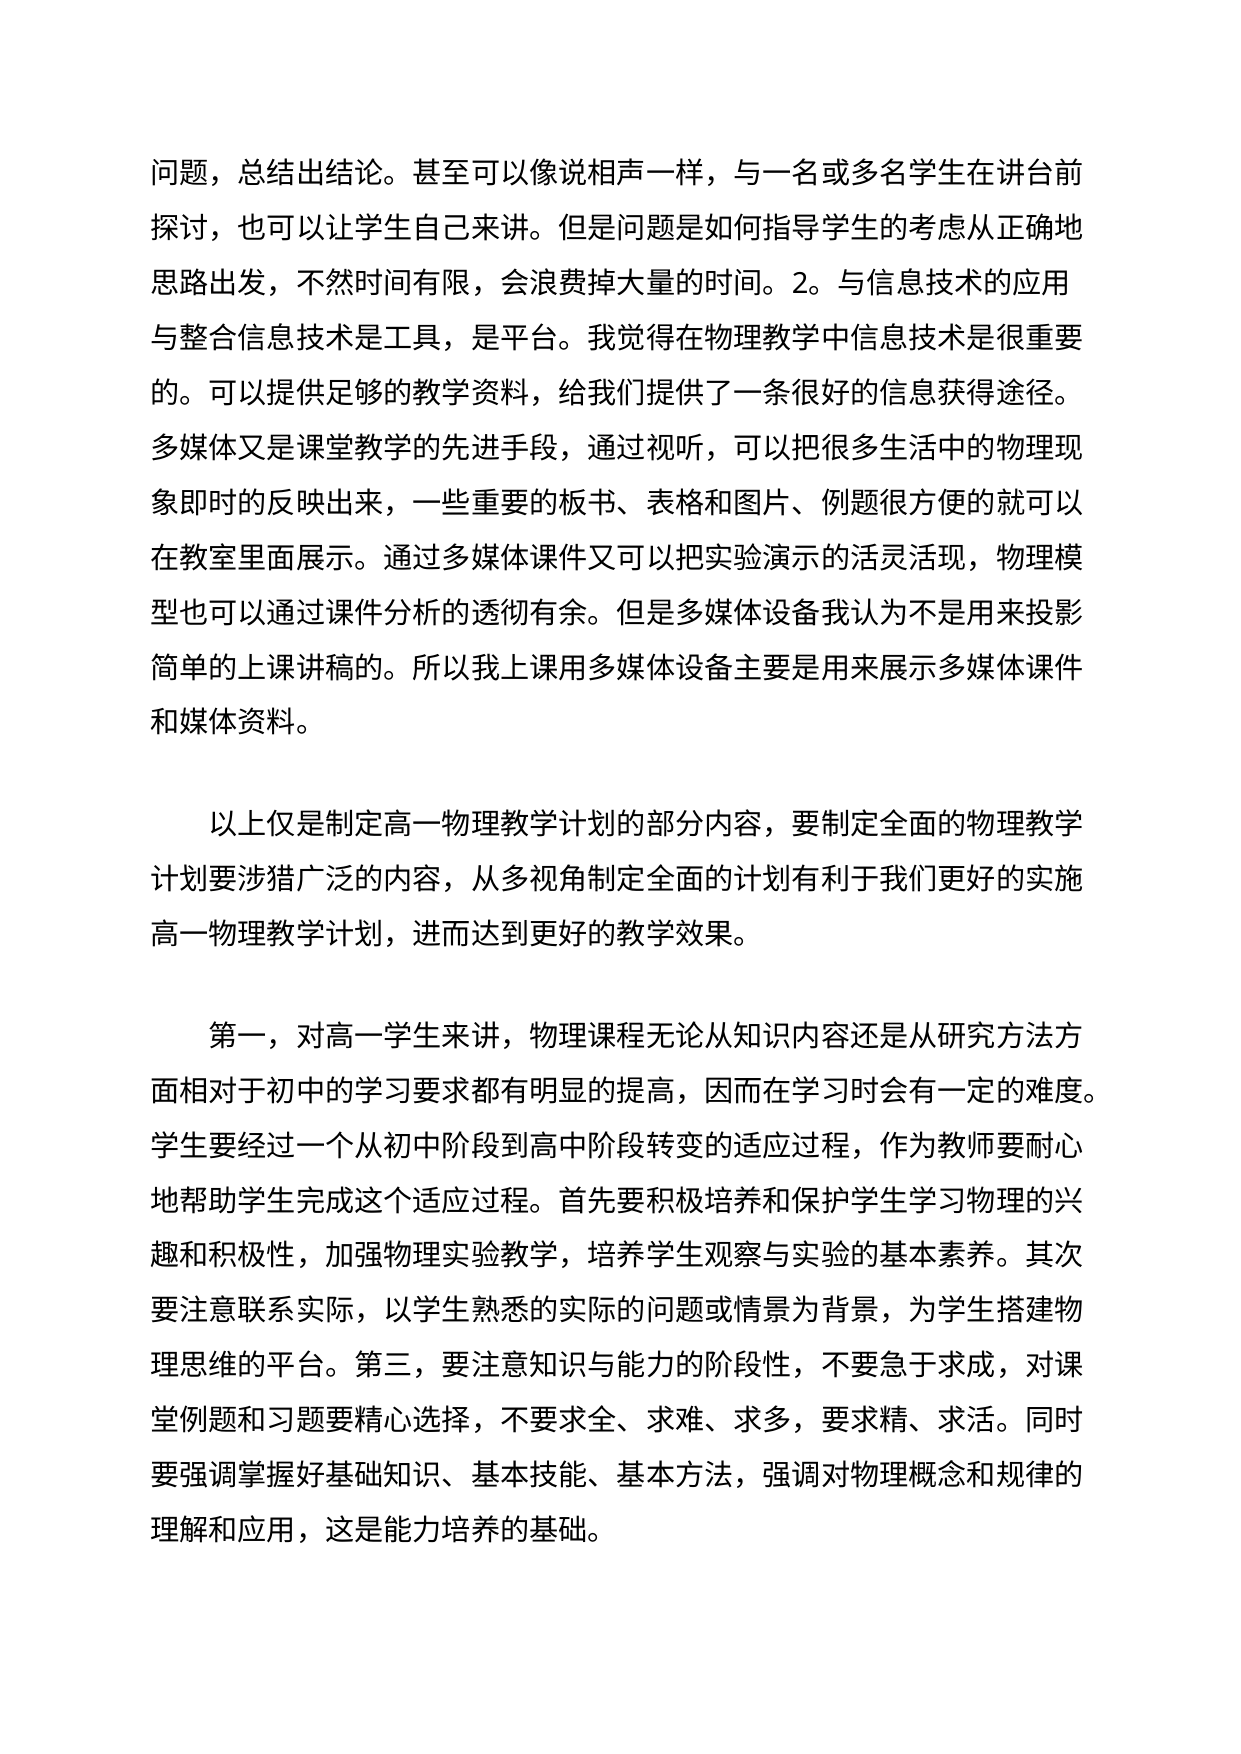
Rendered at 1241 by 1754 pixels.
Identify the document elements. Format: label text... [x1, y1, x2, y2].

text 第一，对高一学生来讲，物理课程无论从知识内容还是从研究方法方面相对于初中的学习要求都有明显的提高，因而在学习时会有一定的难度。学生要经过一个从初中阶段到高中阶段转变的适应过程，作为教师要耐心地帮助学生完成这个适应过程。首先要积极培养和保护学生学习物理的兴趣和积极性，加强物理实验教学，培养学生观察与实验的基本素养。其次要注意联系实际，以学生熟悉的实际的问题或情景为背景，为学生搭建物理思维的平台。第三，要注意知识与能力的阶段性，不要急于求成，对课堂例题和习题要精心选择，不要求全、求难、求多，要求精、求活。同时要强调掌握好基础知识、基本技能、基本方法，强调对物理概念和规律的理解和应用，这是能力培养的基础。 [150, 1012, 1090, 1549]
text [150, 150, 1090, 741]
text 以上仅是制定高一物理教学计划的部分内容，要制定全面的物理教学计划要涉猎广泛的内容，从多视角制定全面的计划有利于我们更好的实施高一物理教学计划，进而达到更好的教学效果。 [150, 801, 1090, 953]
